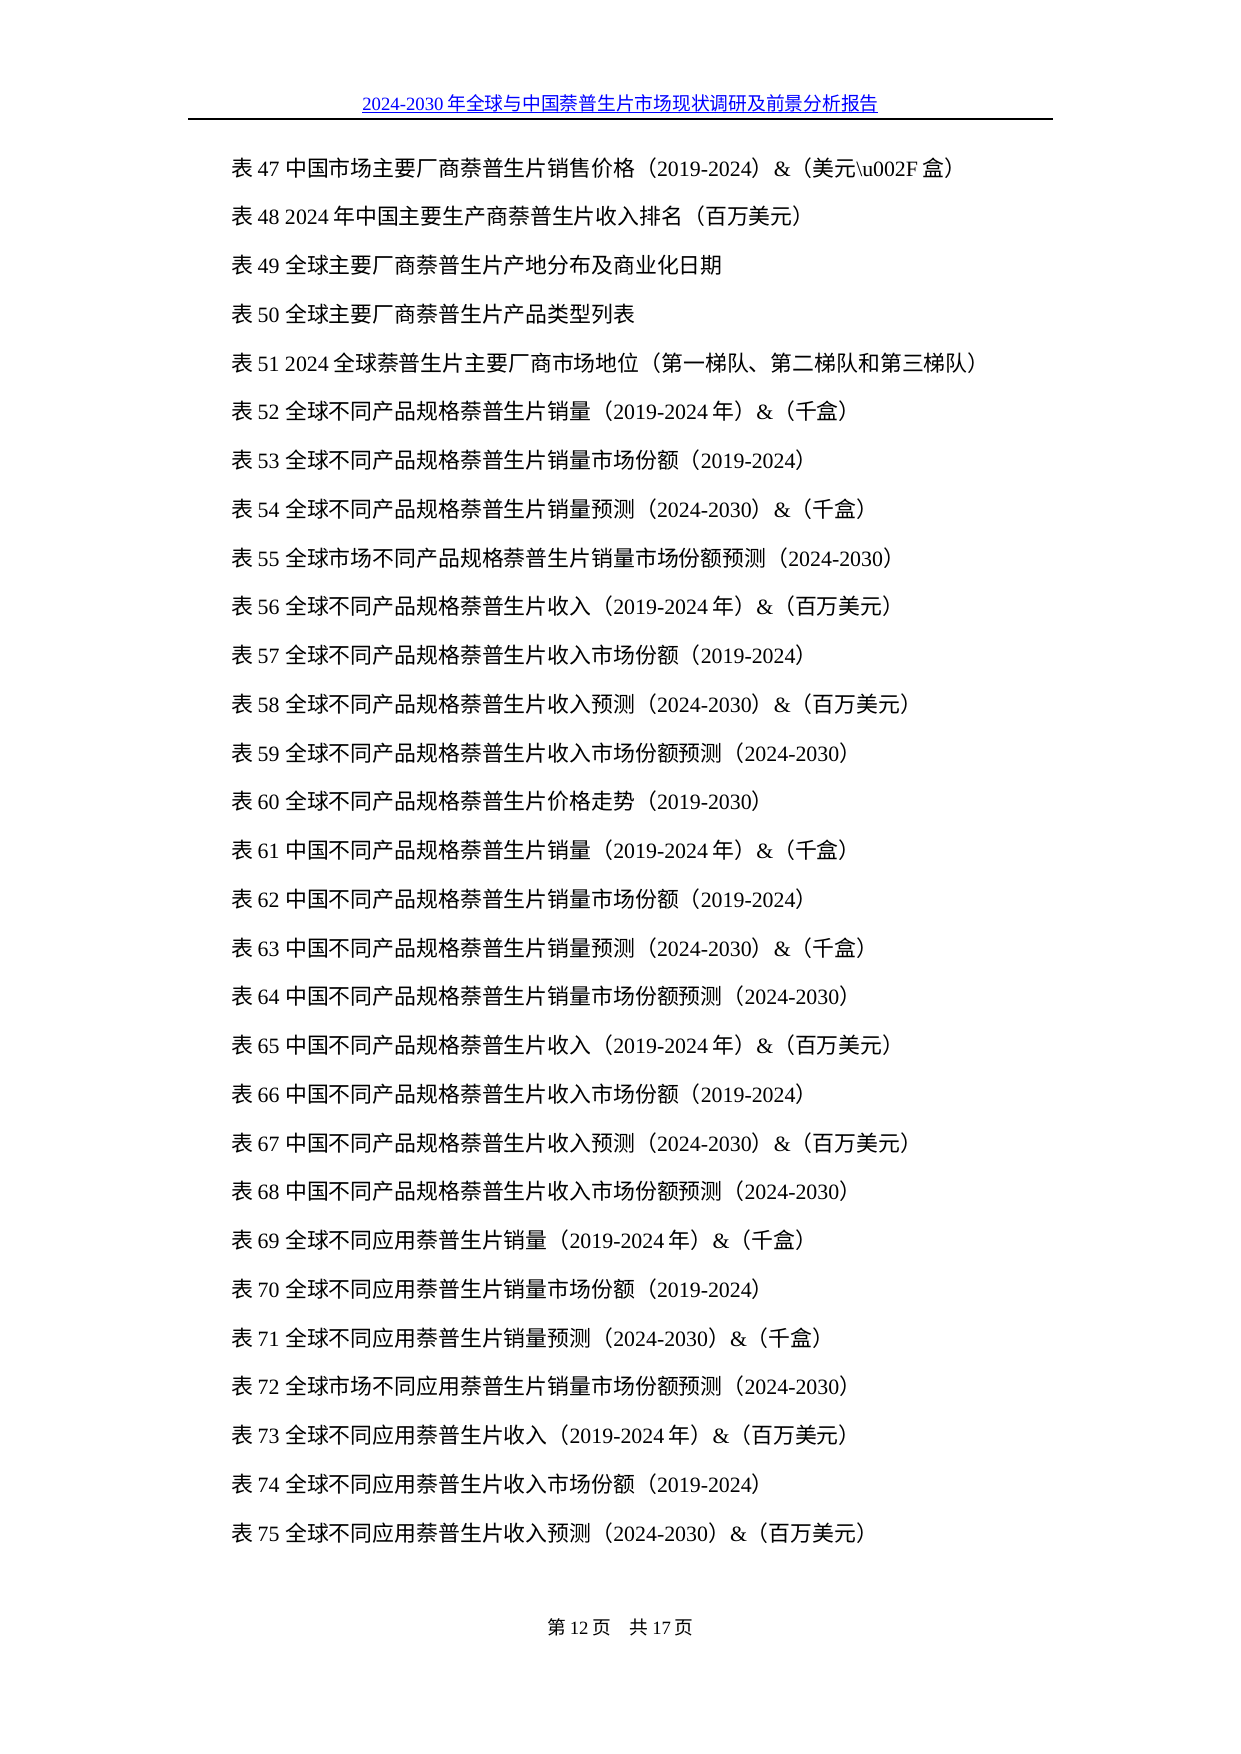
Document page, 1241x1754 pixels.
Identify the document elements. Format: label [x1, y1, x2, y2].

text [187, 150, 1053, 1548]
